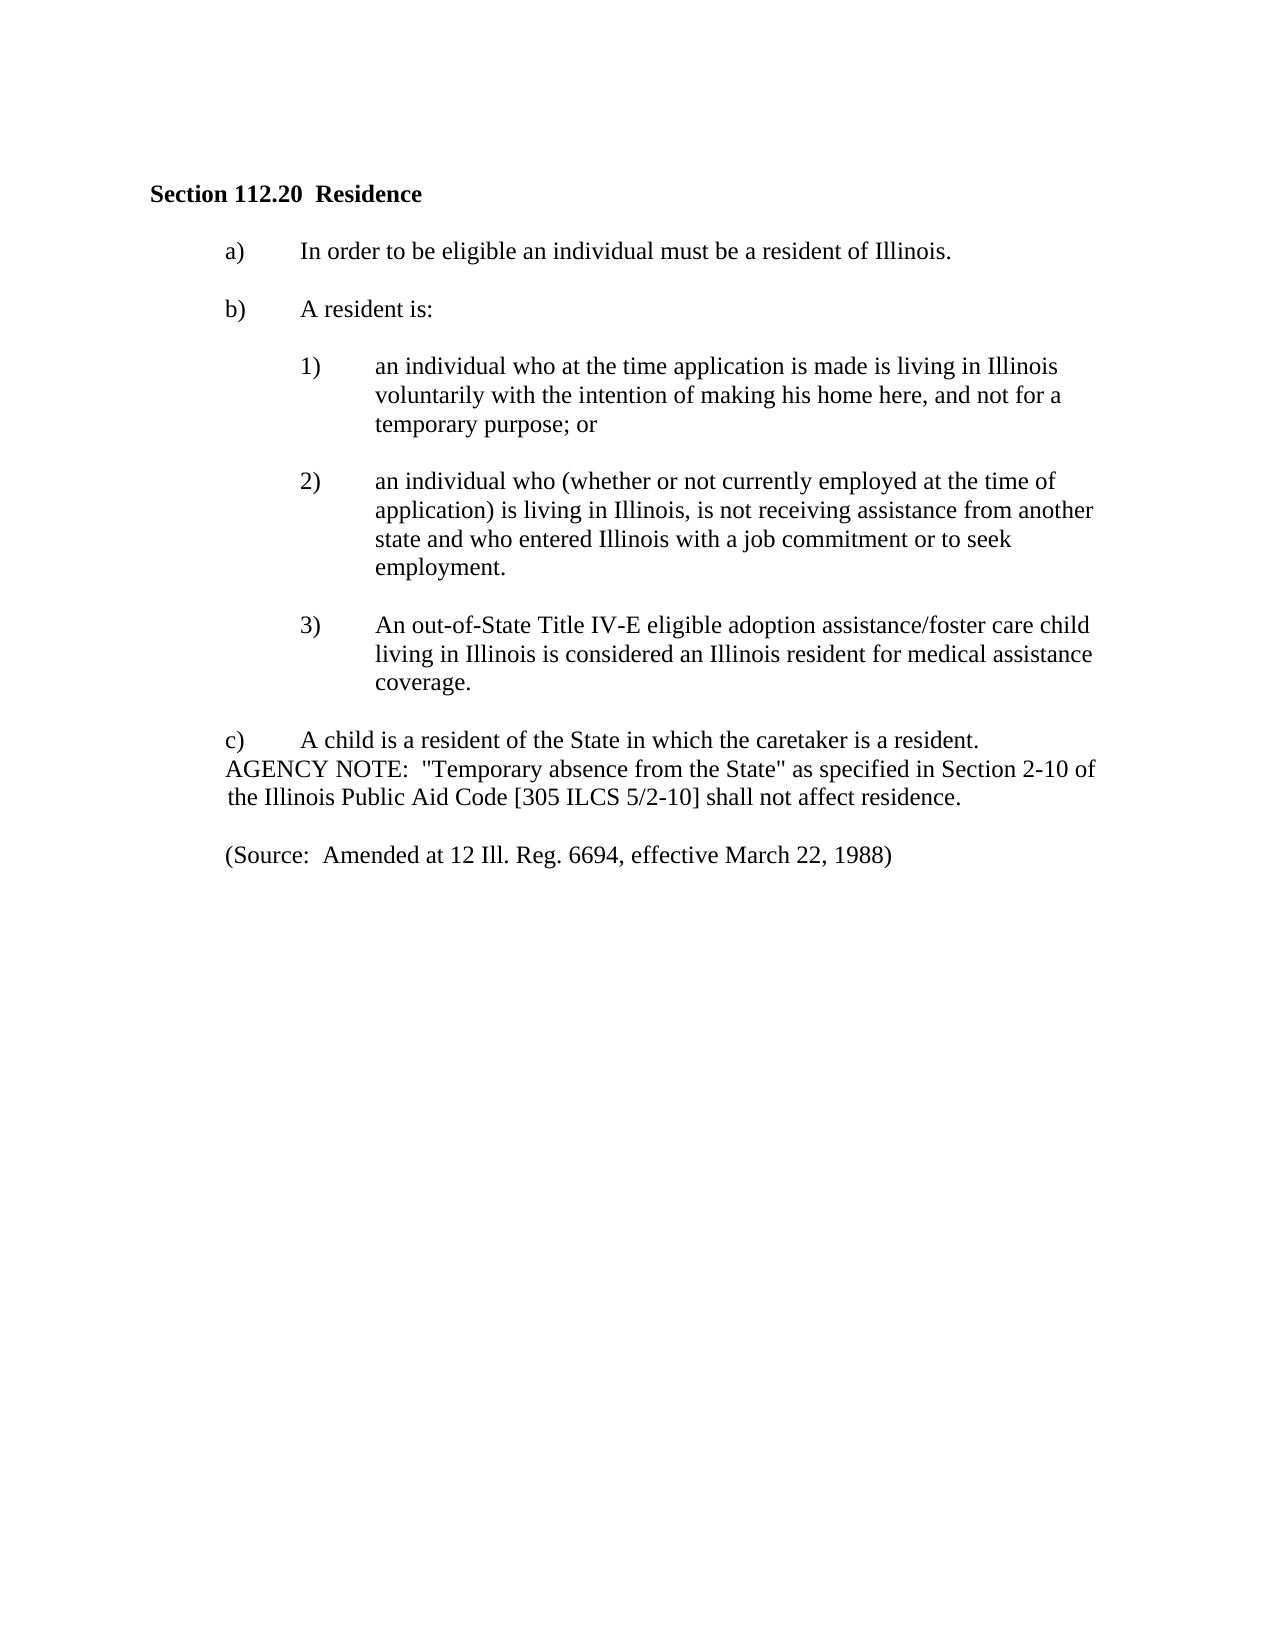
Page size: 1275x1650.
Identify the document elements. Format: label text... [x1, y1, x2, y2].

text 3) An out-of-State Title IV-E eligible adoption assistance/foster care child living in Illinois is considered an Illinois resident for medical assistance coverage. [300, 610, 1125, 696]
text (Source: Amended at 12 Ill. Reg. 6694, effective March 22, 1988) [225, 840, 1125, 869]
text 2) an individual who (whether or not currently employed at the time of application) is living in Illinois, is not receiving assistance from another state and who entered Illinois with a job commitment or to seek employment. [300, 466, 1125, 581]
text Section 112.20 Residence [150, 179, 1125, 207]
text a) In order to be eligible an individual must be a resident of Illinois. [225, 236, 1125, 265]
text c) A child is a resident of the State in which the caretaker is a resident. [225, 725, 1125, 754]
text 1) an individual who at the time application is made is living in Illinois voluntarily with the intention of making his home here, and not for a temporary purpose; or [300, 351, 1125, 437]
text AGENCY NOTE: "Temporary absence from the State" as specified in Section 2-10 of the Illinois Public Aid Code [305 ILCS 5/2-10] shall not affect residence. [225, 754, 1125, 811]
text b) A resident is: [225, 294, 1125, 322]
